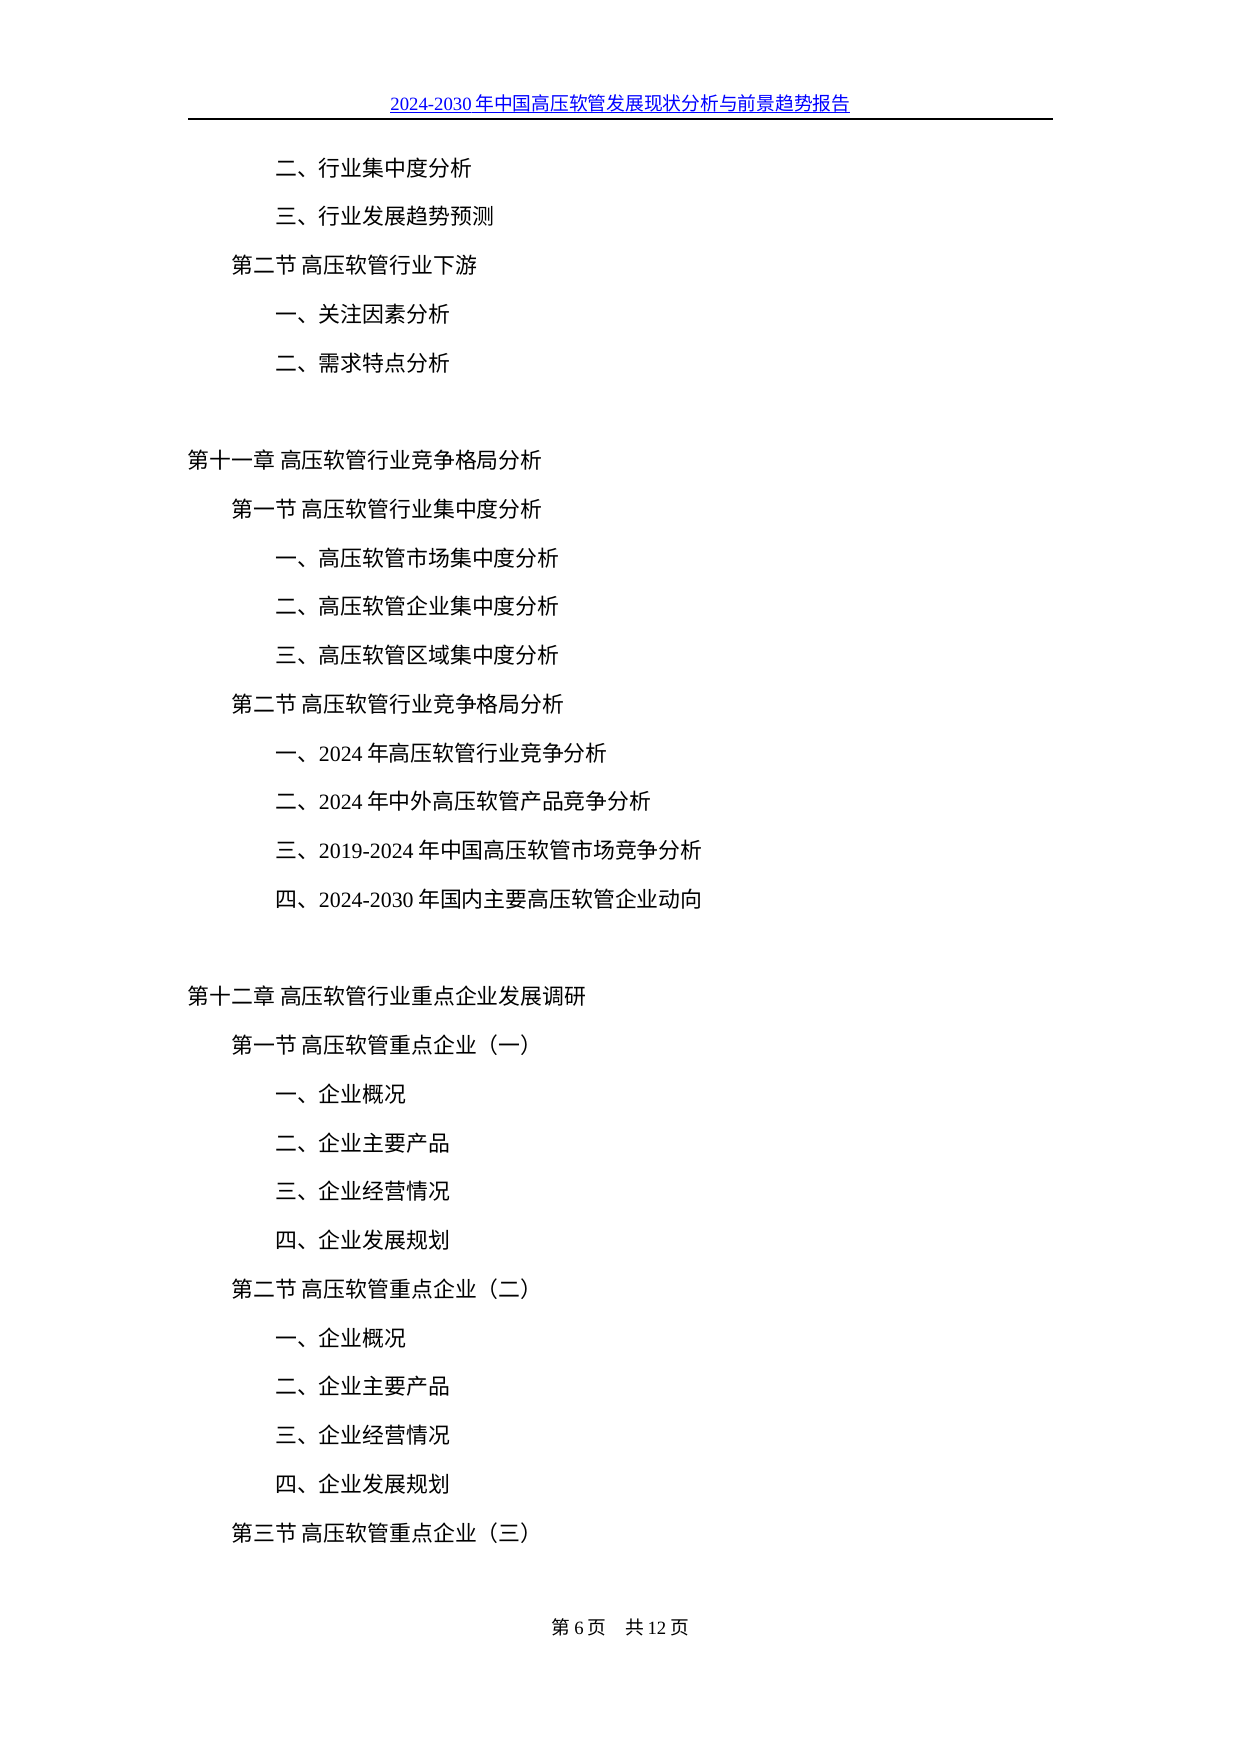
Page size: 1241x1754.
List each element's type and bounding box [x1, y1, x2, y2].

text [187, 150, 1053, 1548]
